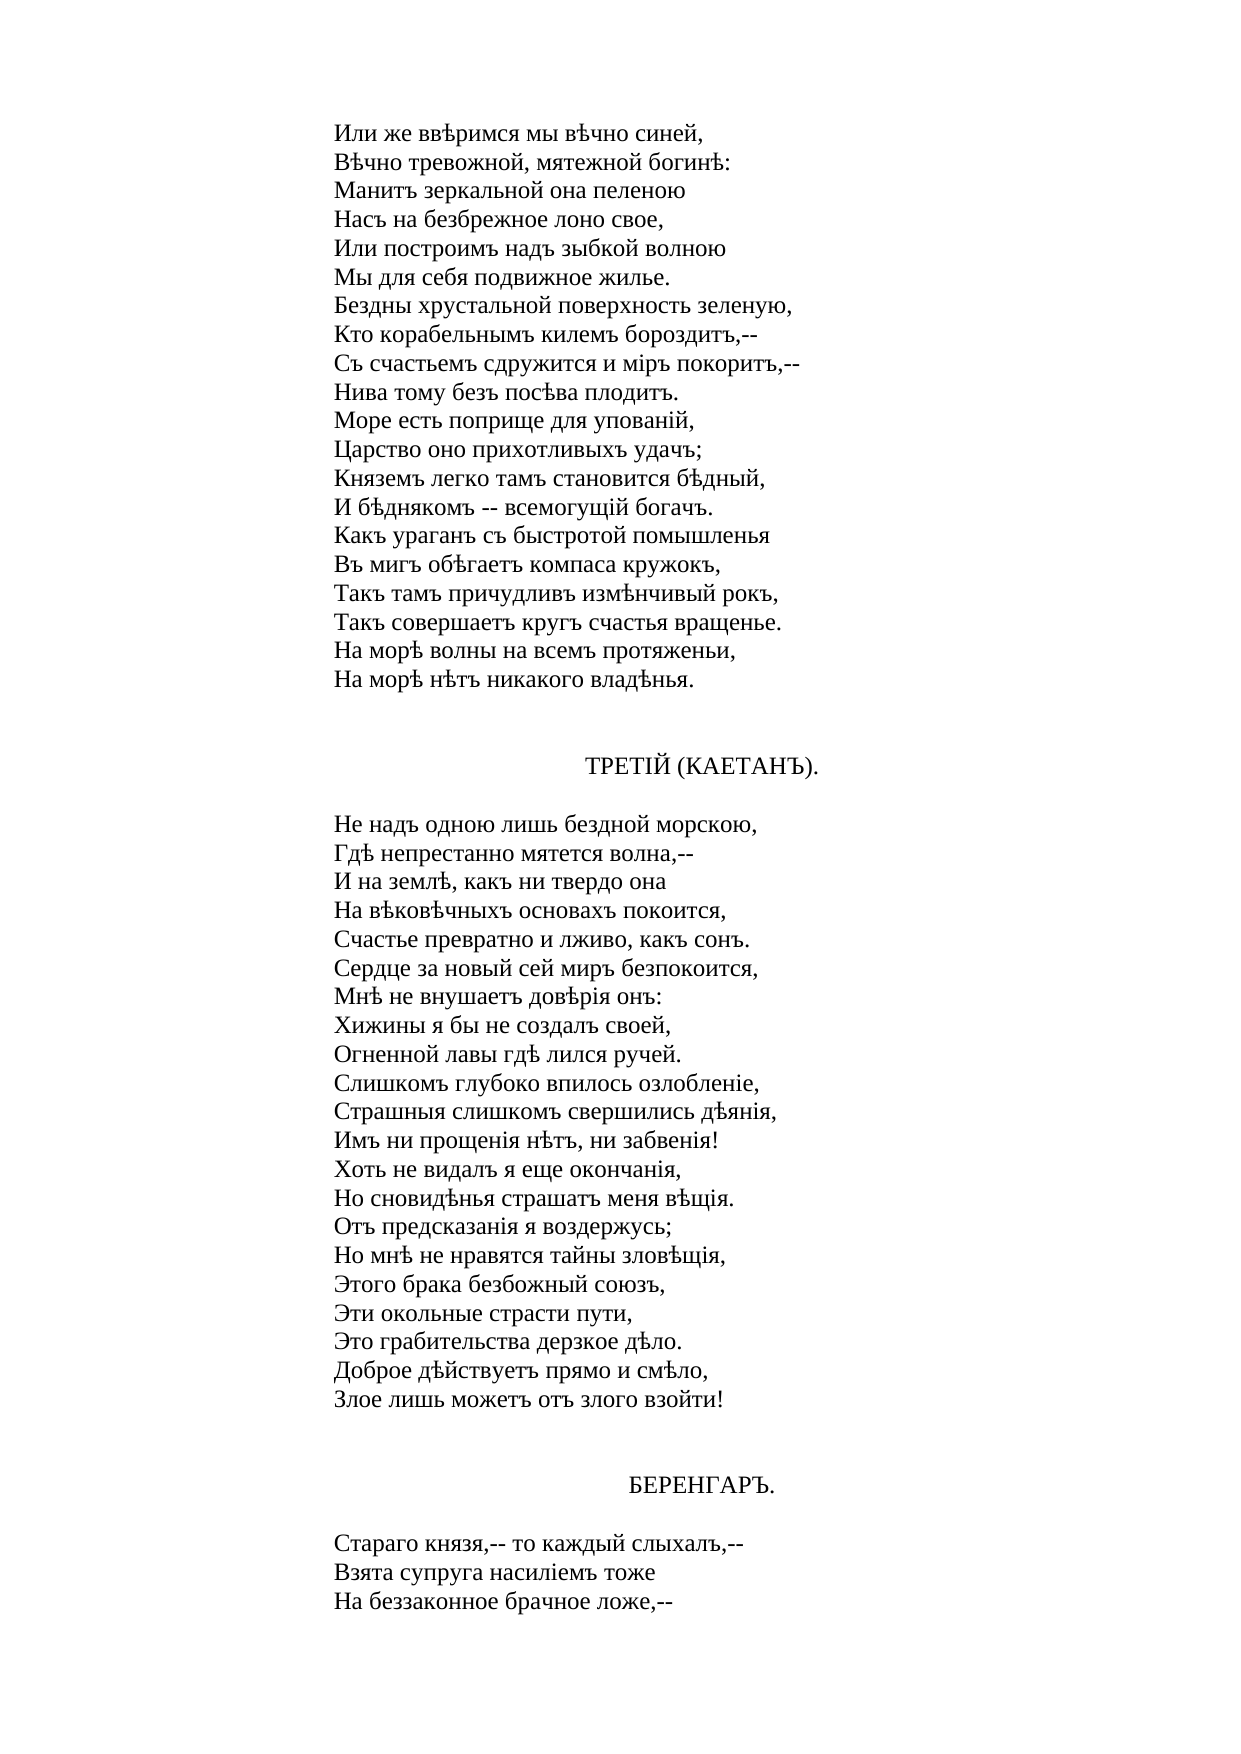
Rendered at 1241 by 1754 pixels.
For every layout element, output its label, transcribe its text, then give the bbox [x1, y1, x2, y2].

text Вѣчно тревожной, мятежной богинѣ: [252, 147, 1152, 176]
text Но сновидѣнья страшатъ меня вѣщія. [252, 1183, 1152, 1211]
text Такъ совершаетъ кругъ счастья вращенье. [252, 607, 1152, 636]
text На вѣковѣчныхъ основахъ покоится, [252, 895, 1152, 924]
text Злое лишь можетъ отъ злого взойти! [252, 1384, 1152, 1413]
text Огненной лавы гдѣ лился ручей. [252, 1039, 1152, 1068]
text Или же ввѣримся мы вѣчно синей, [252, 118, 1152, 147]
text Бездны хрустальной поверхность зеленую, [252, 291, 1152, 319]
text Это грабительства дерзкое дѣло. [252, 1326, 1152, 1355]
text Хоть не видалъ я еще окончанія, [252, 1154, 1152, 1183]
text Съ счастьемъ сдружится и міръ покоритъ,-- [252, 348, 1152, 377]
text Мнѣ не внушаетъ довѣрія онъ: [252, 981, 1152, 1010]
text На морѣ волны на всемъ протяженьи, [252, 636, 1152, 664]
text Мы для себя подвижное жилье. [252, 262, 1152, 291]
text Насъ на безбрежное лоно свое, [252, 204, 1152, 233]
text Слишкомъ глубоко впилось озлобленіе, [252, 1068, 1152, 1096]
text Нива тому безъ посѣва плодитъ. [252, 377, 1152, 406]
text Кто корабельнымъ килемъ бороздитъ,-- [252, 319, 1152, 348]
text ТРЕТІЙ (КАЕТАНЪ). [252, 751, 1152, 780]
text Страшныя слишкомъ свершились дѣянія, [252, 1096, 1152, 1125]
text Какъ ураганъ съ быстротой помышленья [252, 521, 1152, 549]
text Но мнѣ не нравятся тайны зловѣщія, [252, 1240, 1152, 1269]
text И на землѣ, какъ ни твердо она [252, 866, 1152, 895]
text На беззаконное брачное ложе,-- [252, 1586, 1152, 1615]
text Княземъ легко тамъ становится бѣдный, [252, 463, 1152, 492]
text Манитъ зеркальной она пеленою [252, 176, 1152, 204]
text Или построимъ надъ зыбкой волною [252, 233, 1152, 262]
text Эти окольные страсти пути, [252, 1298, 1152, 1326]
text Не надъ одною лишь бездной морскою, [252, 809, 1152, 838]
text На морѣ нѣтъ никакого владѣнья. [252, 664, 1152, 693]
text Доброе дѣйствуетъ прямо и смѣло, [252, 1355, 1152, 1384]
text Гдѣ непрестанно мятется волна,-- [252, 838, 1152, 866]
text И бѣднякомъ -- всемогущій богачъ. [252, 492, 1152, 521]
text Сердце за новый сей миръ безпокоится, [252, 953, 1152, 981]
text Стараго князя,-- то каждый слыхалъ,-- [252, 1528, 1152, 1557]
text Такъ тамъ причудливъ измѣнчивый рокъ, [252, 578, 1152, 607]
text Хижины я бы не создалъ своей, [252, 1010, 1152, 1039]
text Отъ предсказанія я воздержусь; [252, 1211, 1152, 1240]
text Этого брака безбожный союзъ, [252, 1269, 1152, 1298]
text Въ мигъ обѣгаетъ компаса кружокъ, [252, 549, 1152, 578]
text Взята супруга насиліемъ тоже [252, 1557, 1152, 1586]
text БЕРЕНГАРЪ. [252, 1471, 1152, 1499]
text Счастье превратно и лживо, какъ сонъ. [252, 924, 1152, 953]
text Имъ ни прощенія нѣтъ, ни забвенія! [252, 1125, 1152, 1154]
text Море есть поприще для упованій, [252, 406, 1152, 434]
text Царство оно прихотливыхъ удачъ; [252, 434, 1152, 463]
